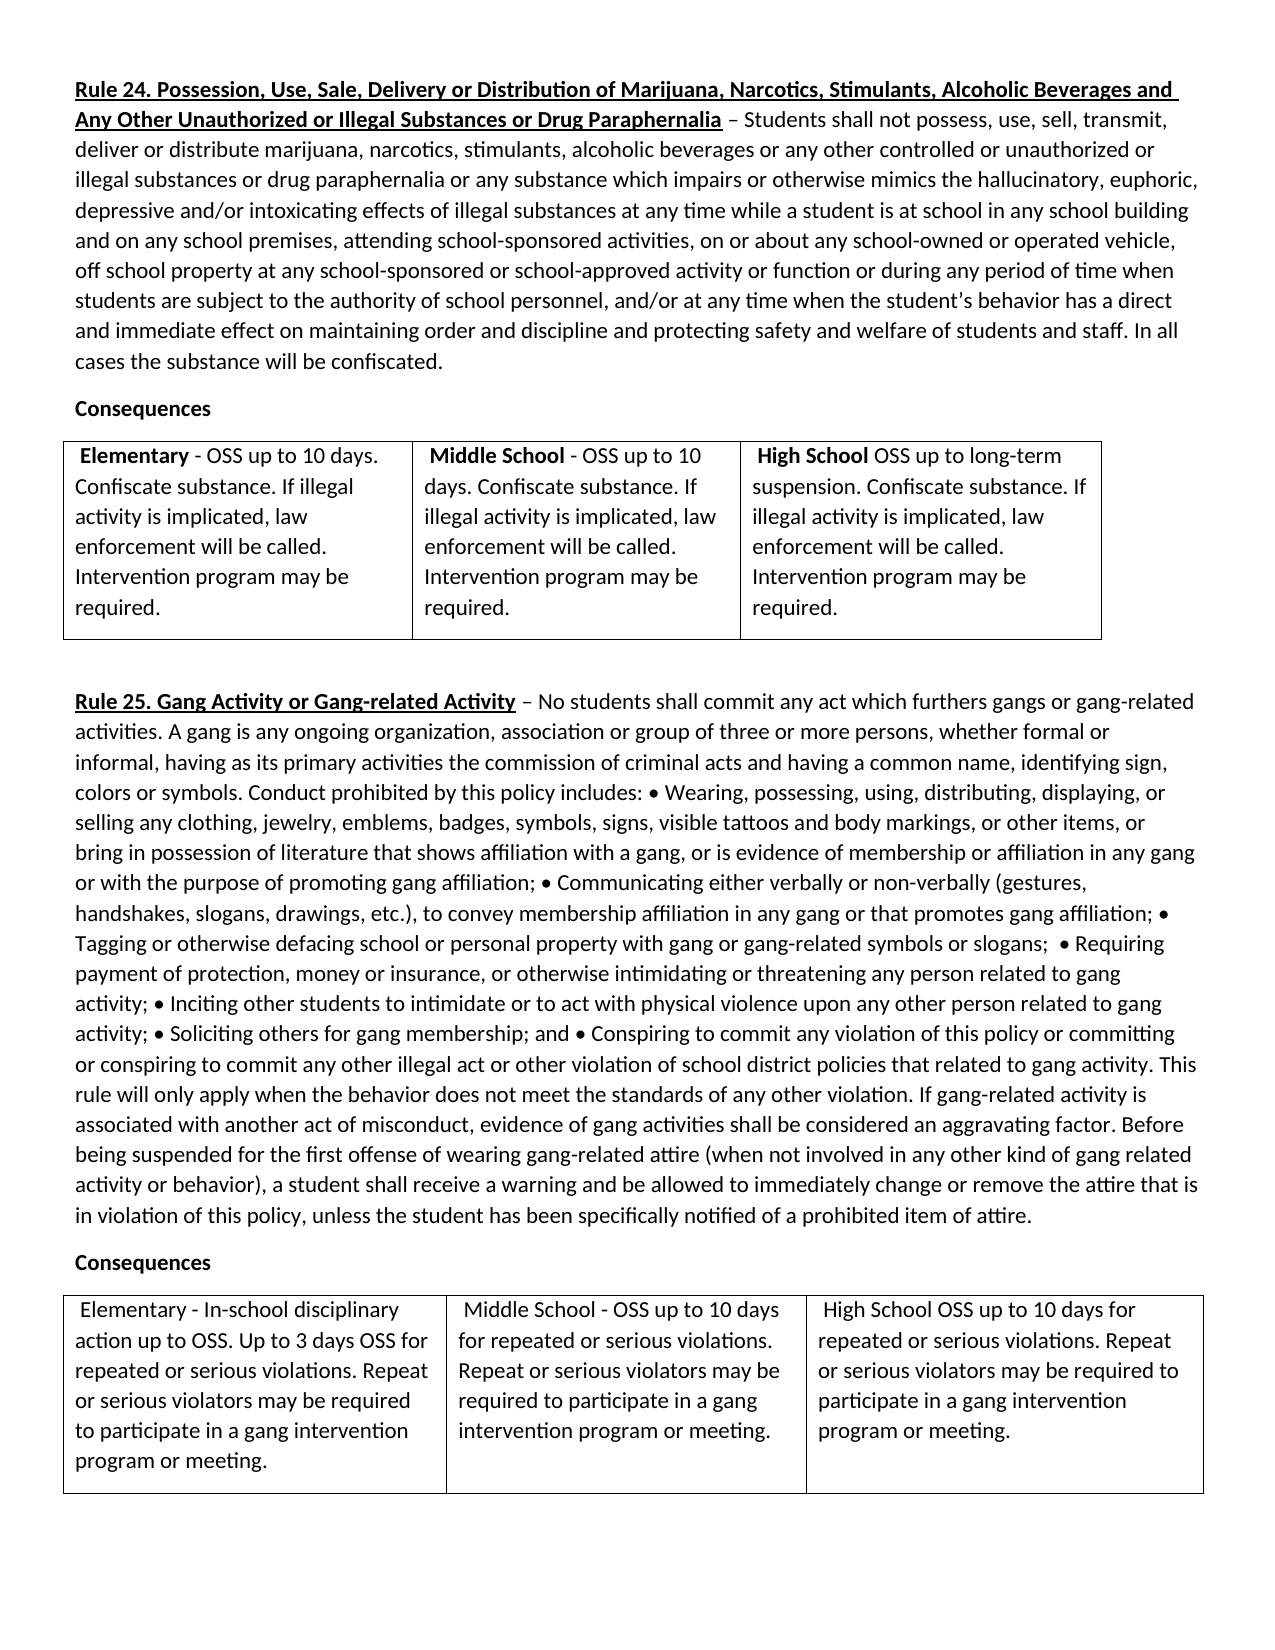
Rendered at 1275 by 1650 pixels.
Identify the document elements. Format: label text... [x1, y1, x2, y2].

text Rule 24. Possession, Use, Sale, Delivery or Distribution of Marijuana, Narcotics, Stimulants, Alcoholic Beverages and Any Other Unauthorized or Illegal Substances or Drug Paraphernalia – Students shall not possess, use, sell, transmit, deliver or distribute marijuana, narcotics, stimulants, alcoholic beverages or any other controlled or unauthorized or illegal substances or drug paraphernalia or any substance which impairs or otherwise mimics the hallucinatory, euphoric, depressive and/or intoxicating effects of illegal substances at any time while a student is at school in any school building and on any school premises, attending school-sponsored activities, on or about any school-owned or operated vehicle, off school property at any school-sponsored or school-approved activity or function or during any period of time when students are subject to the authority of school personnel, and/or at any time when the student’s behavior has a direct and immediate effect on maintaining order and discipline and protecting safety and welfare of students and staff. In all cases the substance will be confiscated. [75, 75, 1200, 375]
table_header Middle School - OSS up to 10 days for repeated or serious violations. Repeat or serious violators may be required to participate in a gang intervention program or meeting. [447, 1296, 806, 1493]
table_header Middle School - OSS up to 10 days. Confiscate substance. If illegal activity is implicated, law enforcement will be called. Intervention program may be required. [413, 442, 740, 639]
text Consequences [75, 1248, 1200, 1276]
text Rule 25. Gang Activity or Gang-related Activity – No students shall commit any act which furthers gangs or gang-related activities. A gang is any ongoing organization, association or group of three or more persons, whether formal or informal, having as its primary activities the commission of criminal acts and having a common name, identifying sign, colors or symbols. Conduct prohibited by this policy includes: • Wearing, possessing, using, distributing, displaying, or selling any clothing, jewelry, emblems, badges, symbols, signs, visible tattoos and body markings, or other items, or bring in possession of literature that shows affiliation with a gang, or is evidence of membership or affiliation in any gang or with the purpose of promoting gang affiliation; • Communicating either verbally or non-verbally (gestures, handshakes, slogans, drawings, etc.), to convey membership affiliation in any gang or that promotes gang affiliation; • Tagging or otherwise defacing school or personal property with gang or gang-related symbols or slogans; • Requiring payment of protection, money or insurance, or otherwise intimidating or threatening any person related to gang activity; • Inciting other students to intimidate or to act with physical violence upon any other person related to gang activity; • Soliciting others for gang membership; and • Conspiring to commit any violation of this policy or committing or conspiring to commit any other illegal act or other violation of school district policies that related to gang activity. This rule will only apply when the behavior does not meet the standards of any other violation. If gang-related activity is associated with another act of misconduct, evidence of gang activities shall be considered an aggravating factor. Before being suspended for the first offense of wearing gang-related attire (when not involved in any other kind of gang related activity or behavior), a student shall receive a warning and be allowed to immediately change or remove the attire that is in violation of this policy, unless the student has been specifically notified of a prohibited item of attire. [75, 687, 1200, 1229]
table_header High School OSS up to 10 days for repeated or serious violations. Repeat or serious violators may be required to participate in a gang intervention program or meeting. [807, 1296, 1203, 1493]
table_header High School OSS up to long-term suspension. Confiscate substance. If illegal activity is implicated, law enforcement will be called. Intervention program may be required. [741, 442, 1101, 639]
text Consequences [75, 394, 1200, 422]
table_header Elementary - In-school disciplinary action up to OSS. Up to 3 days OSS for repeated or serious violations. Repeat or serious violators may be required to participate in a gang intervention program or meeting. [64, 1296, 446, 1493]
table_header Elementary - OSS up to 10 days. Confiscate substance. If illegal activity is implicated, law enforcement will be called. Intervention program may be required. [64, 442, 412, 639]
